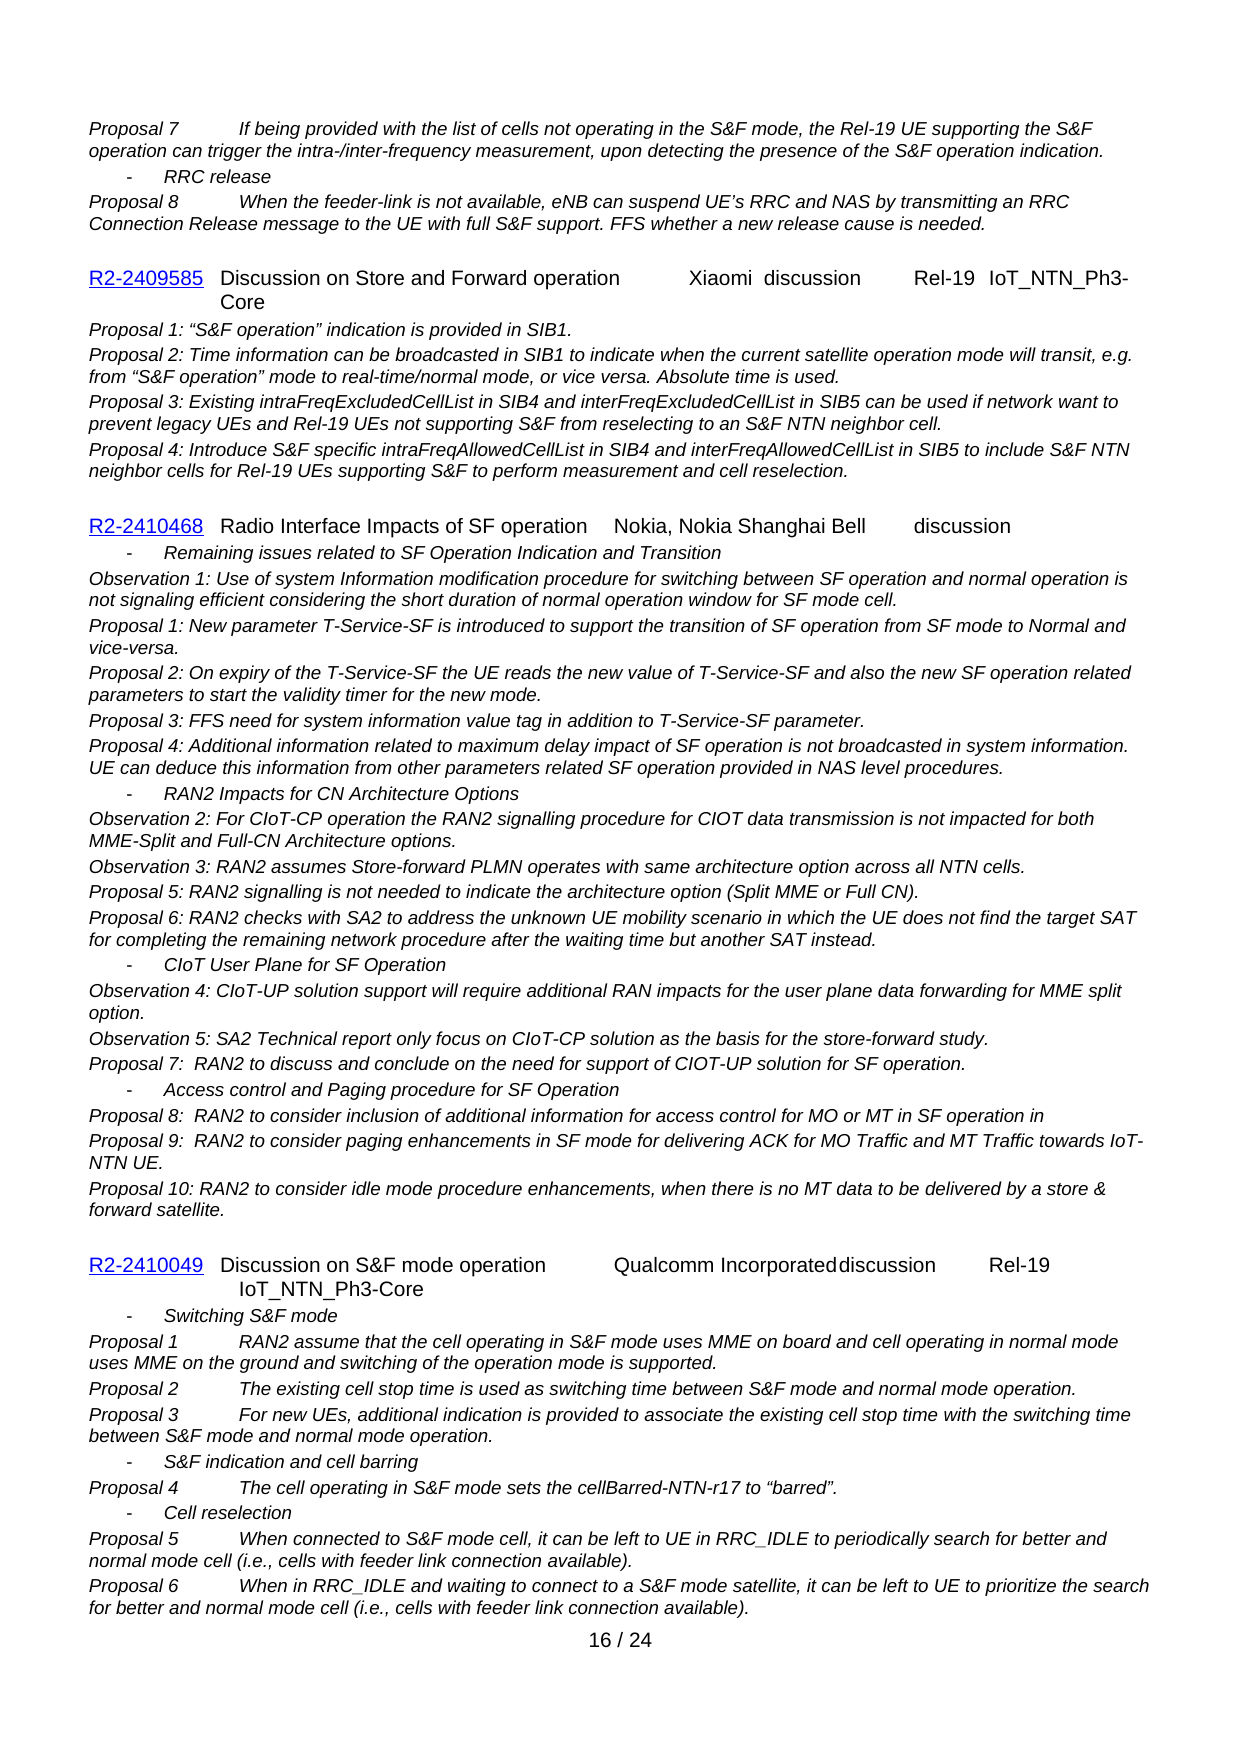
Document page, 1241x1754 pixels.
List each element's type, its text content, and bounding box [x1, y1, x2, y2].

list S&F indication and cell barring [126, 1451, 1152, 1472]
text Proposal 9: RAN2 to consider paging enhancements in SF mode for delivering ACK for MO Traffic and MT Traffic towards IoT-NTN UE. [89, 1130, 1152, 1173]
list RRC release [126, 165, 1152, 187]
text Proposal 1 RAN2 assume that the cell operating in S&F mode uses MME on board and cell operating in normal mode uses MME on the ground and switching of the operation mode is supported. [89, 1330, 1152, 1373]
list Remaining issues related to SF Operation Indication and Transition [126, 542, 1152, 563]
list Cell reselection [126, 1502, 1152, 1524]
text Observation 2: For CIoT-CP operation the RAN2 signalling procedure for CIOT data transmission is not impacted for both MME-Split and Full-CN Architecture options. [89, 808, 1152, 851]
title R2-2410049 Discussion on S&F mode operation Qualcomm Incorporated discussion Rel-19 IoT_NTN_Ph3-Core [89, 1253, 1152, 1301]
text Proposal 4: Additional information related to maximum delay impact of SF operation is not broadcasted in system information. UE can deduce this information from other parameters related SF operation provided in NAS level procedures. [89, 735, 1152, 778]
list RAN2 Impacts for CN Architecture Options [126, 782, 1152, 804]
text Observation 4: CIoT-UP solution support will require additional RAN impacts for the user plane data forwarding for MME split option. [89, 980, 1152, 1023]
text Proposal 4: Introduce S&F specific intraFreqAllowedCellList in SIB4 and interFreqAllowedCellList in SIB5 to include S&F NTN neighbor cells for Rel-19 UEs supporting S&F to perform measurement and cell reselection. [89, 439, 1152, 482]
text Proposal 1: “S&F operation” indication is provided in SIB1. [89, 318, 1152, 340]
text Proposal 7: RAN2 to discuss and conclude on the need for support of CIOT-UP solution for SF operation. [89, 1053, 1152, 1074]
text Observation 3: RAN2 assumes Store-forward PLMN operates with same architecture option across all NTN cells. [89, 856, 1152, 877]
text Proposal 10: RAN2 to consider idle mode procedure enhancements, when there is no MT data to be delivered by a store & forward satellite. [89, 1177, 1152, 1221]
text Proposal 5 When connected to S&F mode cell, it can be left to UE in RRC_IDLE to periodically search for better and normal mode cell (i.e., cells with feeder link connection available). [89, 1528, 1152, 1571]
list Switching S&F mode [126, 1305, 1152, 1326]
title R2-2409585 Discussion on Store and Forward operation Xiaomi discussion Rel-19 IoT_NTN_Ph3-Core [89, 266, 1152, 314]
text Proposal 5: RAN2 signalling is not needed to indicate the architecture option (Split MME or Full CN). [89, 881, 1152, 903]
text Proposal 2: On expiry of the T-Service-SF the UE reads the new value of T-Service-SF and also the new SF operation related parameters to start the validity timer for the new mode. [89, 662, 1152, 705]
text Proposal 1: New parameter T-Service-SF is introduced to support the transition of SF operation from SF mode to Normal and vice-versa. [89, 615, 1152, 658]
text Proposal 4 The cell operating in S&F mode sets the cellBarred-NTN-r17 to “barred”. [89, 1476, 1152, 1498]
text Observation 1: Use of system Information modification procedure for switching between SF operation and normal operation is not signaling efficient considering the short duration of normal operation window for SF mode cell. [89, 568, 1152, 611]
text Proposal 8: RAN2 to consider inclusion of additional information for access control for MO or MT in SF operation in [89, 1104, 1152, 1126]
text Proposal 2: Time information can be broadcasted in SIB1 to indicate when the current satellite operation mode will transit, e.g. from “S&F operation” mode to real-time/normal mode, or vice versa. Absolute time is used. [89, 344, 1152, 387]
text Observation 5: SA2 Technical report only focus on CIoT-CP solution as the basis for the store-forward study. [89, 1027, 1152, 1049]
list Access control and Paging procedure for SF Operation [126, 1079, 1152, 1100]
text Proposal 6: RAN2 checks with SA2 to address the unknown UE mobility scenario in which the UE does not find the target SAT for completing the remaining network procedure after the waiting time but another SAT instead. [89, 907, 1152, 950]
text Proposal 3: FFS need for system information value tag in addition to T-Service-SF parameter. [89, 709, 1152, 731]
text Proposal 8 When the feeder-link is not available, eNB can suspend UE’s RRC and NAS by transmitting an RRC Connection Release message to the UE with full S&F support. FFS whether a new release cause is needed. [89, 191, 1152, 234]
text Proposal 2 The existing cell stop time is used as switching time between S&F mode and normal mode operation. [89, 1378, 1152, 1399]
title R2-2410468 Radio Interface Impacts of SF operation Nokia, Nokia Shanghai Bell discussion [89, 514, 1152, 538]
text Proposal 6 When in RRC_IDLE and waiting to connect to a S&F mode satellite, it can be left to UE to prioritize the search for better and normal mode cell (i.e., cells with feeder link connection available). [89, 1575, 1152, 1618]
text Proposal 3: Existing intraFreqExcludedCellList in SIB4 and interFreqExcludedCellList in SIB5 can be used if network want to prevent legacy UEs and Rel-19 UEs not supporting S&F from reselecting to an S&F NTN neighbor cell. [89, 391, 1152, 434]
text Proposal 3 For new UEs, additional indication is provided to associate the existing cell stop time with the switching time between S&F mode and normal mode operation. [89, 1403, 1152, 1447]
text Proposal 7 If being provided with the list of cells not operating in the S&F mode, the Rel-19 UE supporting the S&F operation can trigger the intra-/inter-frequency measurement, upon detecting the presence of the S&F operation indication. [89, 118, 1152, 161]
list CIoT User Plane for SF Operation [126, 954, 1152, 976]
